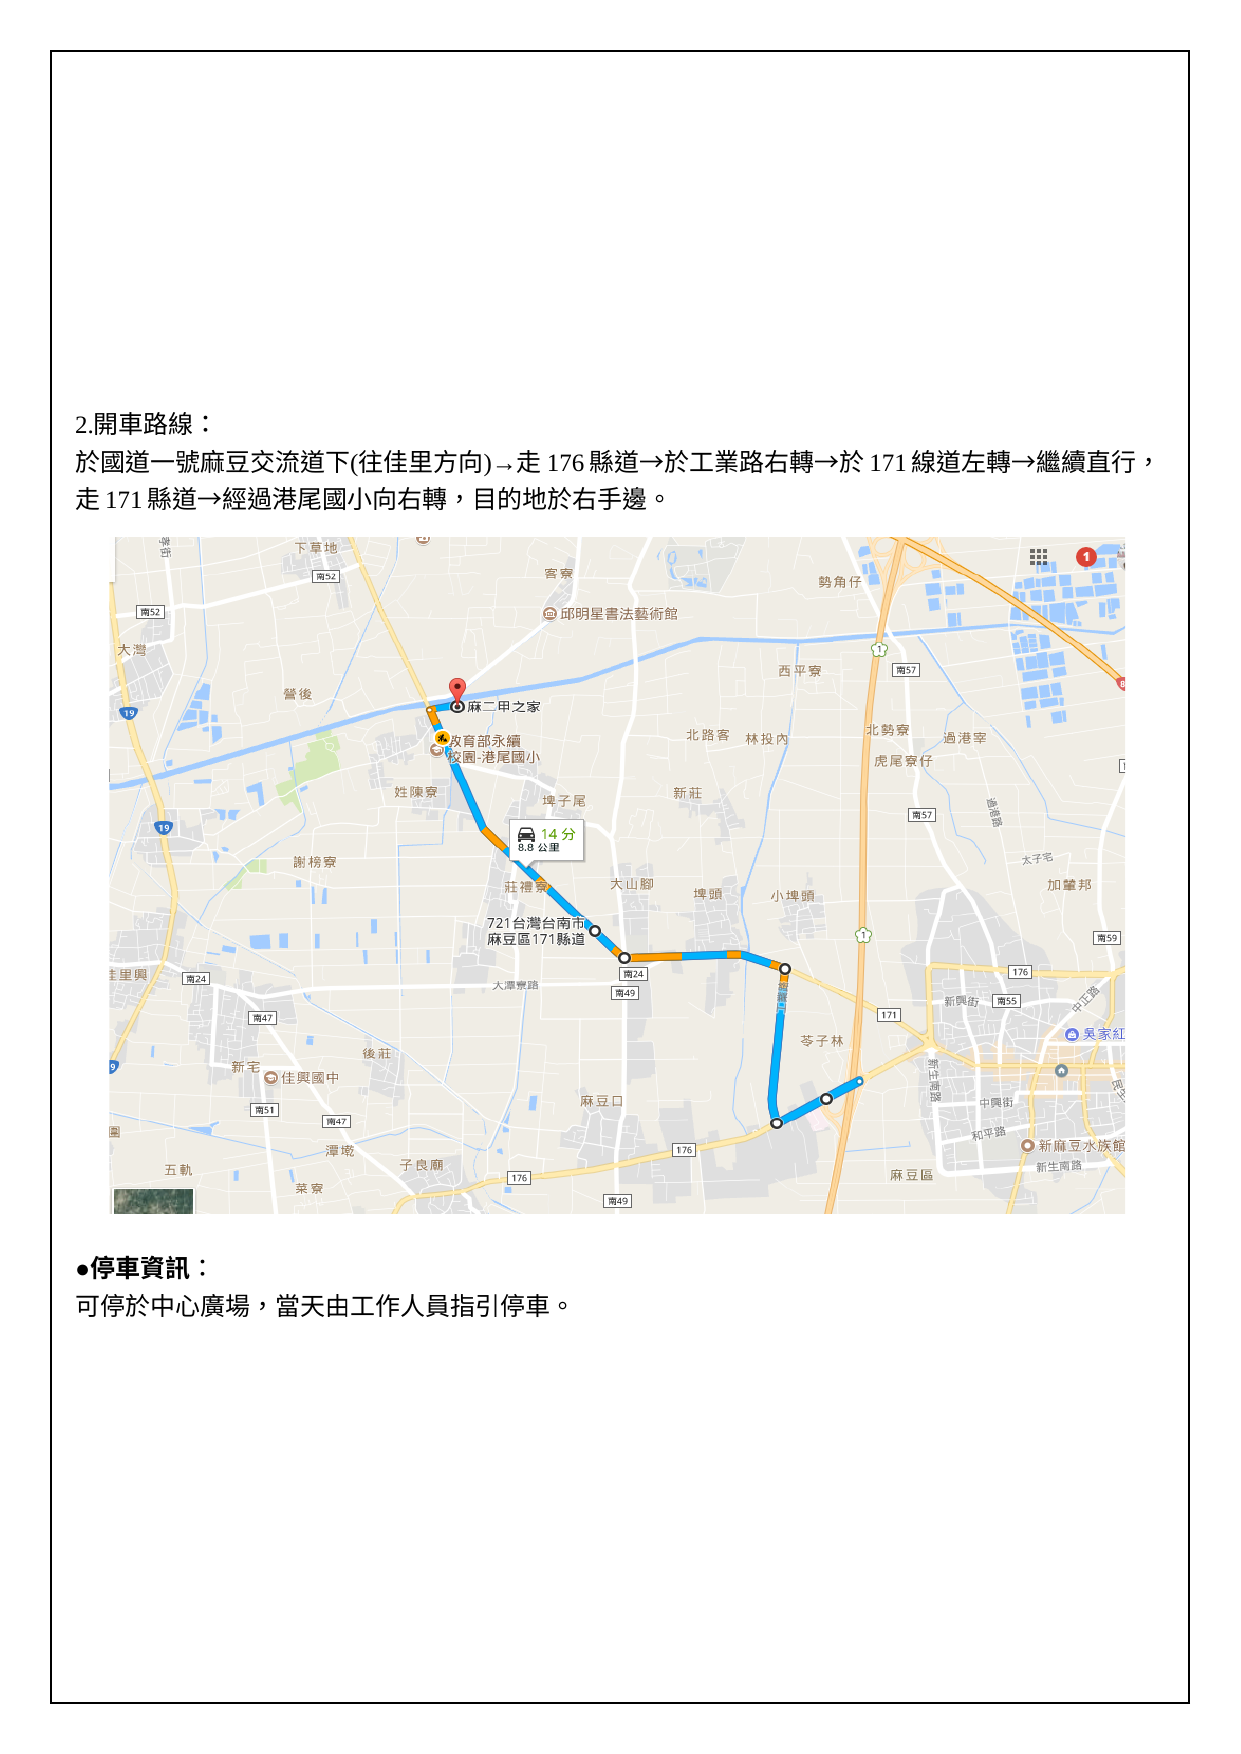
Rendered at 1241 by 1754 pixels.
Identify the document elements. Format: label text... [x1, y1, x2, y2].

picture [109, 537, 1125, 1214]
text 於國道一號麻豆交流道下(往佳里方向)→走176縣道→於工業路右轉→於171線道左轉→繼續直行，走171縣道→經過港尾國小向右轉，目的地於右手邊。 [75, 442, 1165, 517]
text 2.開車路線： [75, 404, 1165, 442]
text 可停於中心廣場，當天由工作人員指引停車。 [75, 1286, 1165, 1323]
text ●停車資訊： [75, 1248, 1165, 1286]
